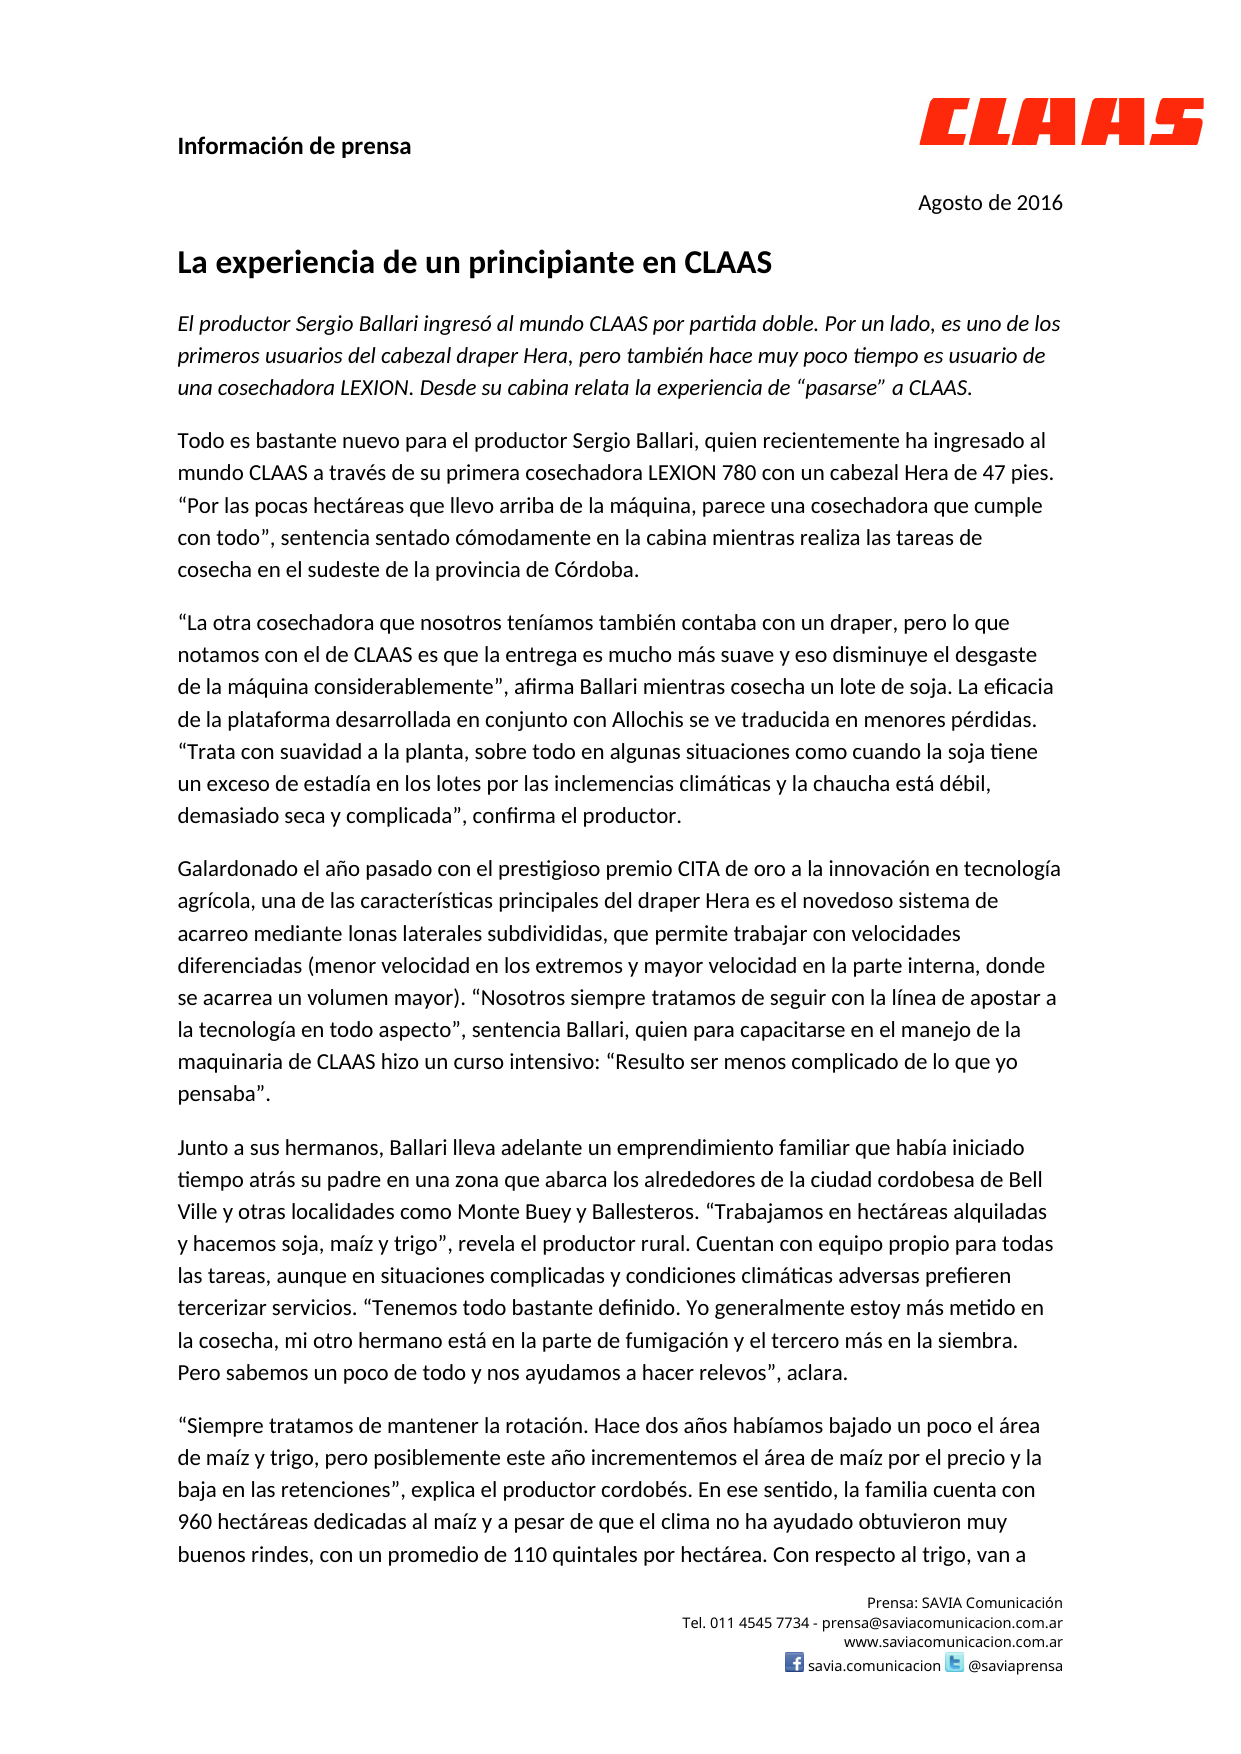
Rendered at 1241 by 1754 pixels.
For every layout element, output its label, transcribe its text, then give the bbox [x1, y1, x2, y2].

text Todo es bastante nuevo para el productor Sergio Ballari, quien recientemente ha ingresado al mundo CLAAS a través de su primera cosechadora LEXION 780 con un cabezal Hera de 47 pies. “Por las pocas hectáreas que llevo arriba de la máquina, parece una cosechadora que cumple con todo”, sentencia sentado cómodamente en la cabina mientras realiza las tareas de cosecha en el sudeste de la provincia de Córdoba. [177, 426, 1063, 583]
picture [785, 1652, 804, 1672]
text Galardonado el año pasado con el prestigioso premio CITA de oro a la innovación en tecnología agrícola, una de las características principales del draper Hera es el novedoso sistema de acarreo mediante lonas laterales subdivididas, que permite trabajar con velocidades diferenciadas (menor velocidad en los extremos y mayor velocidad en la parte interna, donde se acarrea un volumen mayor). “Nosotros siempre tratamos de seguir con la línea de apostar a la tecnología en todo aspecto”, sentencia Ballari, quien para capacitarse en el manejo de la maquinaria de CLAAS hizo un curso intensivo: “Resulto ser menos complicado de lo que yo pensaba”. [177, 854, 1063, 1108]
text Junto a sus hermanos, Ballari lleva adelante un emprendimiento familiar que había iniciado tiempo atrás su padre en una zona que abarca los alrededores de la ciudad cordobesa de Bell Ville y otras localidades como Monte Buey y Ballesteros. “Trabajamos en hectáreas alquiladas y hacemos soja, maíz y trigo”, revela el productor rural. Cuentan con equipo propio para todas las tareas, aunque en situaciones complicadas y condiciones climáticas adversas prefieren tercerizar servicios. “Tenemos todo bastante definido. Yo generalmente estoy más metido en la cosecha, mi otro hermano está en la parte de fumigación y el tercero más en la siembra. Pero sabemos un poco de todo y nos ayudamos a hacer relevos”, aclara. [177, 1133, 1063, 1386]
picture [919, 98, 1204, 145]
text El productor Sergio Ballari ingresó al mundo CLAAS por partida doble. Por un lado, es uno de los primeros usuarios del cabezal draper Hera, pero también hace muy poco tiempo es usuario de una cosechadora LEXION. Desde su cabina relata la experiencia de “pasarse” a CLAAS. [177, 309, 1063, 401]
text Agosto de 2016 [177, 188, 1063, 216]
picture [945, 1652, 965, 1672]
text La experiencia de un principiante en CLAAS [177, 241, 1063, 282]
text “La otra cosechadora que nosotros teníamos también contaba con un draper, pero lo que notamos con el de CLAAS es que la entrega es mucho más suave y eso disminuye el desgaste de la máquina considerablemente”, afirma Ballari mientras cosecha un lote de soja. La eficacia de la plataforma desarrollada en conjunto con Allochis se ve traducida en menores pérdidas. “Trata con suavidad a la planta, sobre todo en algunas situaciones como cuando la soja tiene un exceso de estadía en los lotes por las inclemencias climáticas y la chaucha está débil, demasiado seca y complicada”, confirma el productor. [177, 608, 1063, 829]
